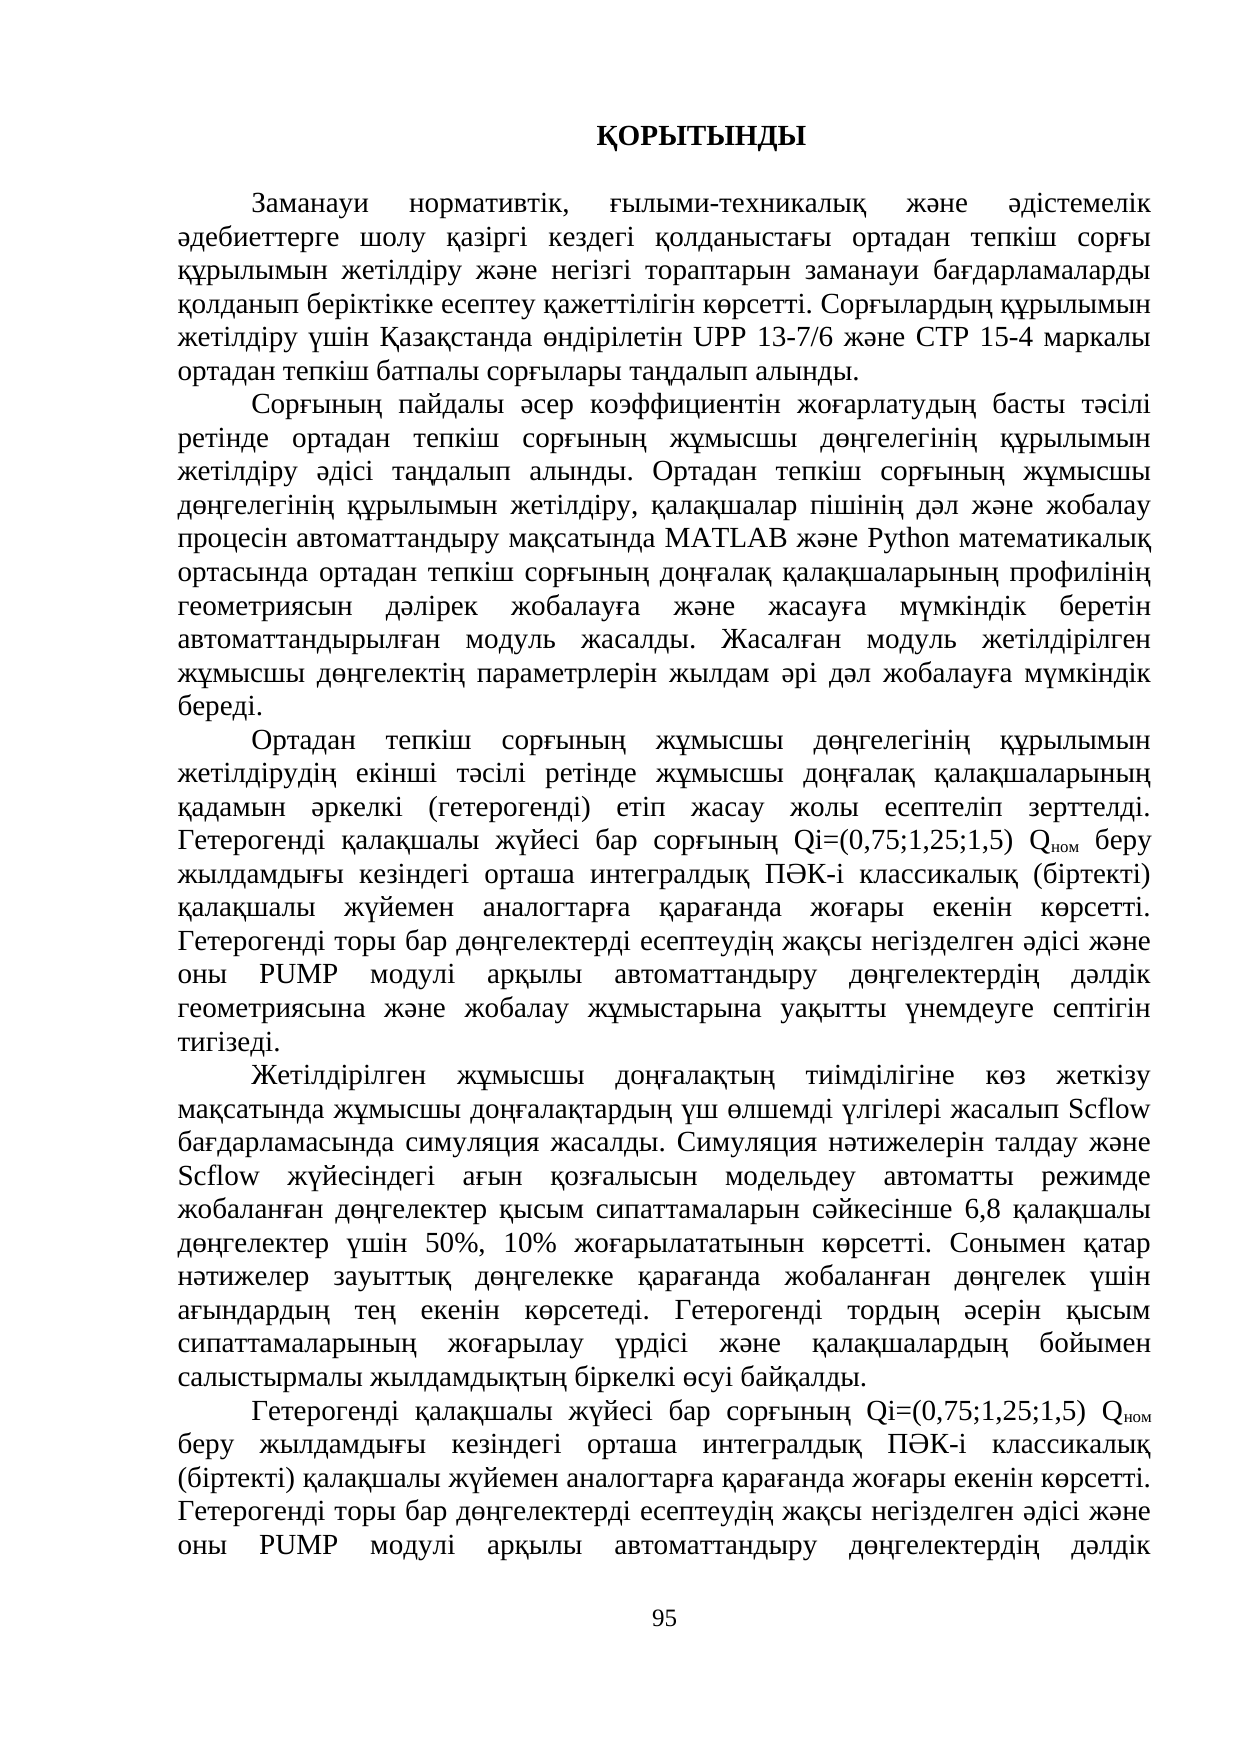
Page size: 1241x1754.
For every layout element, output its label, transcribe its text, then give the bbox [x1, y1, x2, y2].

text Ортадан тепкіш сорғының жұмысшы дөңгелегінің құрылымын жетілдірудің екінші тәсілі ретінде жұмысшы доңғалақ қалақшаларының қадамын әркелкі (гетерогенді) етіп жасау жолы есептеліп зерттелді. Гетерогенді қалақшалы жүйесі бар сорғының Qi=(0,75;1,25;1,5) Qном беру жылдамдығы кезіндегі орташа интегралдық ПӘК-і классикалық (біртекті) қалақшалы жүйемен аналогтарға қарағанда жоғары екенін көрсетті. Гетерогенді торы бар дөңгелектерді есептеудің жақсы негізделген әдісі және оны PUMP модулі арқылы автоматтандыру дөңгелектердің дәлдік геометриясына және жобалау жұмыстарына уақытты үнемдеуге септігін тигізеді. [177, 722, 1152, 1057]
text Сорғының пайдалы әсер коэффициентін жоғарлатудың басты тәсілі ретінде ортадан тепкіш сорғының жұмысшы дөңгелегінің құрылымын жетілдіру әдісі таңдалып алынды. Ортадан тепкіш сорғының жұмысшы дөңгелегінің құрылымын жетілдіру, қалақшалар пішінің дәл және жобалау процесін автоматтандыру мақсатында MATLAB және Python математикалық ортасында ортадан тепкіш сорғының доңғалақ қалақшаларының профилінің геометриясын дәлірек жобалауға және жасауға мүмкіндік беретін автоматтандырылған модуль жасалды. Жасалған модуль жетілдірілген жұмысшы дөңгелектің параметрлерін жылдам әрі дәл жобалауға мүмкіндік береді. [177, 386, 1152, 722]
text Қорытынды [177, 118, 1152, 152]
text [177, 1393, 1152, 1560]
text Заманауи нормативтік, ғылыми-техникалық және әдістемелік әдебиеттерге шолу қазіргі кездегі қолданыстағы ортадан тепкіш сорғы құрылымын жетілдіру және негізгі тораптарын заманауи бағдарламаларды қолданып беріктікке есептеу қажеттілігін көрсетті. Сорғылардың құрылымын жетілдіру үшін Қазақстанда өндірілетін UPP 13-7/6 және СТР 15-4 маркалы ортадан тепкіш батпалы сорғылары таңдалып алынды. [177, 185, 1152, 386]
text Жетілдірілген жұмысшы доңғалақтың тиімділігіне көз жеткізу мақсатында жұмысшы доңғалақтардың үш өлшемді үлгілері жасалып Scflow бағдарламасында симуляция жасалды. Симуляция нәтижелерін талдау және Scflow жүйесіндегі ағын қозғалысын модельдеу автоматты режимде жобаланған дөңгелектер қысым сипаттамаларын сәйкесінше 6,8 қалақшалы дөңгелектер үшін 50%, 10% жоғарылататынын көрсетті. Сонымен қатар нәтижелер зауыттық дөңгелекке қарағанда жобаланған дөңгелек үшін ағындардың тең екенін көрсетеді. Гетерогенді тордың әсерін қысым сипаттамаларының жоғарылау үрдісі және қалақшалардың бойымен салыстырмалы жылдамдықтың біркелкі өсуі байқалды. [177, 1057, 1152, 1393]
